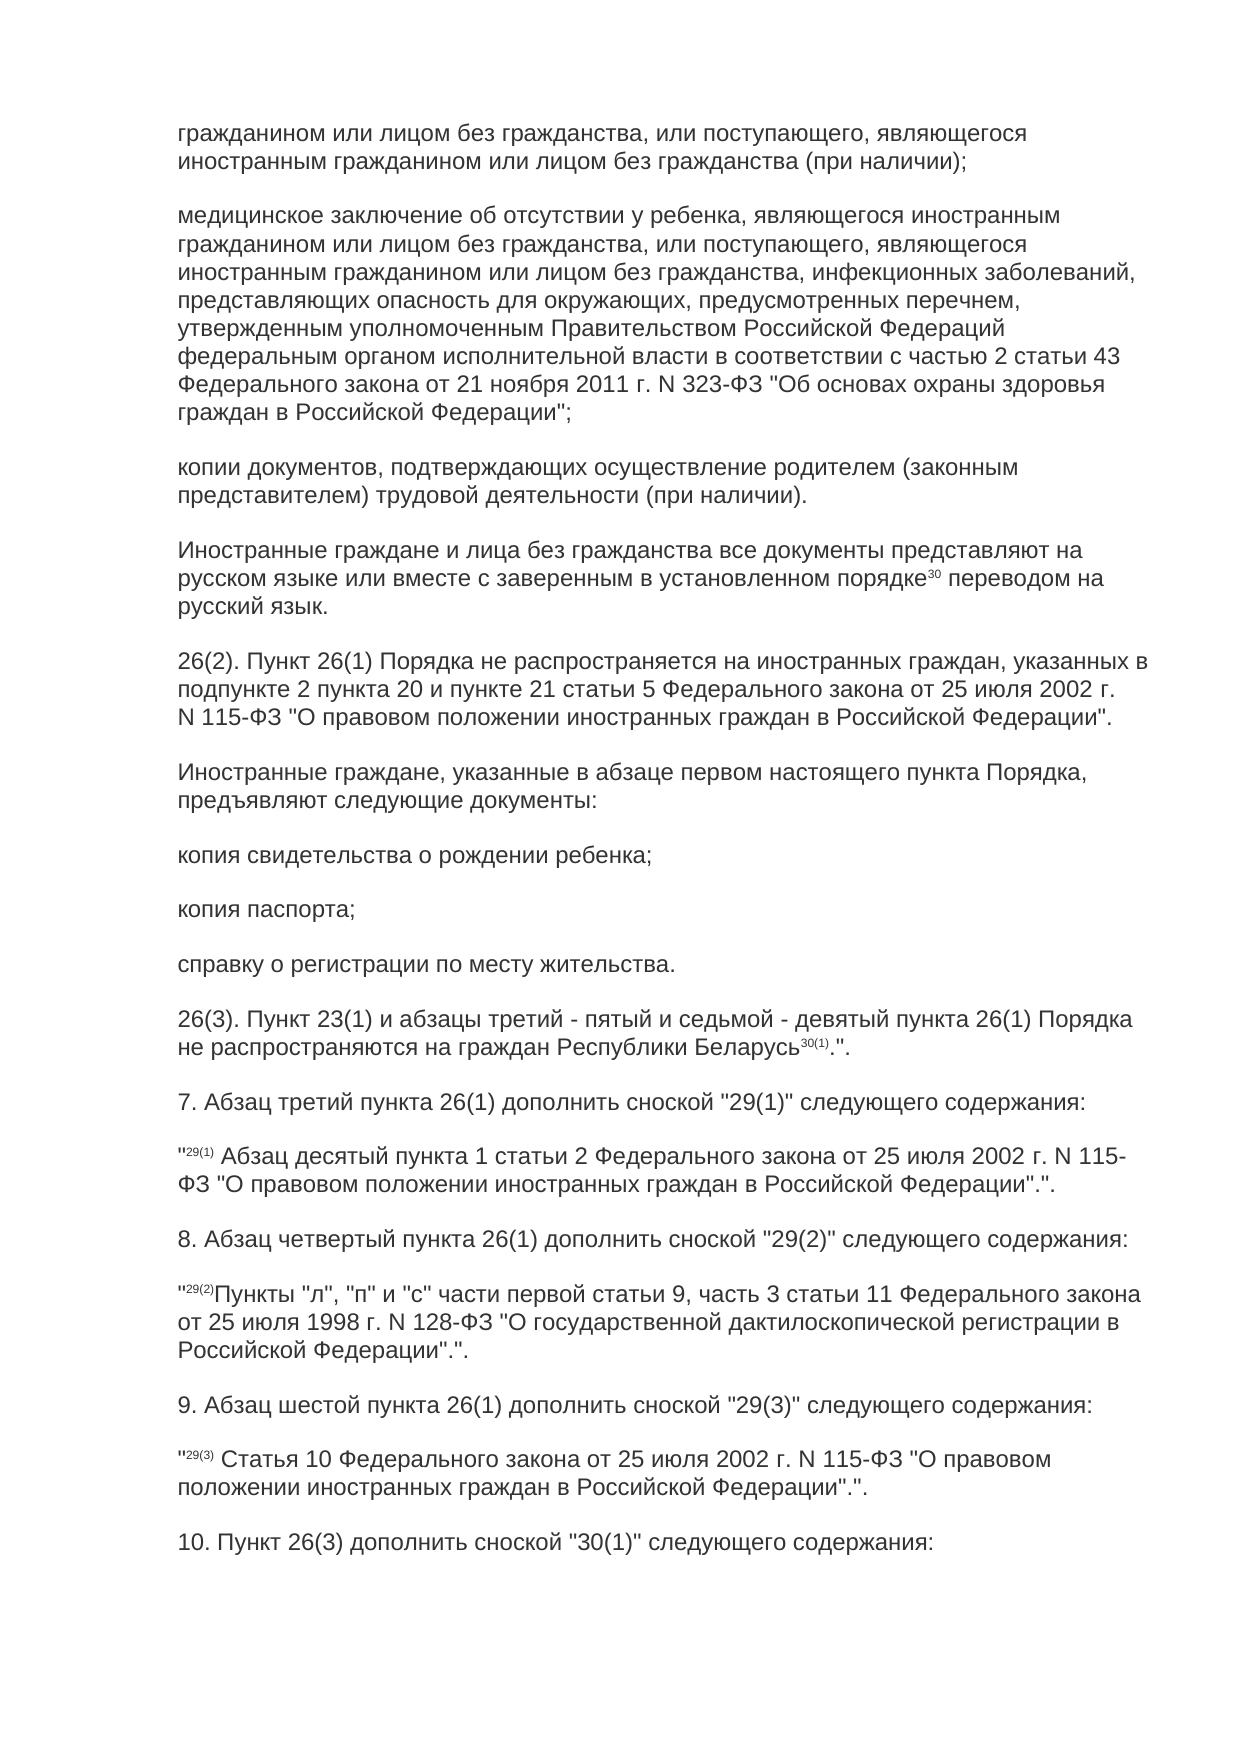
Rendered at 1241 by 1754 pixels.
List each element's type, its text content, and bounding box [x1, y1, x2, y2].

text копия паспорта; [177, 895, 1152, 923]
text "29(2)Пункты "л", "п" и "с" части первой статьи 9, часть 3 статьи 11 Федерального закона от 25 июля 1998 г. N 128-ФЗ "О государственной дактилоскопической регистрации в Российской Федерации".". [177, 1279, 1152, 1363]
text медицинское заключение об отсутствии у ребенка, являющегося иностранным гражданином или лицом без гражданства, или поступающего, являющегося иностранным гражданином или лицом без гражданства, инфекционных заболеваний, представляющих опасность для окружающих, предусмотренных перечнем, утвержденным уполномоченным Правительством Российской Федераций федеральным органом исполнительной власти в соответствии с частью 2 статьи 43 Федерального закона от 21 ноября 2011 г. N 323-ФЗ "Об основах охраны здоровья граждан в Российской Федерации"; [177, 201, 1152, 426]
text 7. Абзац третий пункта 26(1) дополнить сноской "29(1)" следующего содержания: [177, 1087, 1152, 1115]
text копии документов, подтверждающих осуществление родителем (законным представителем) трудовой деятельности (при наличии). [177, 452, 1152, 509]
text 26(3). Пункт 23(1) и абзацы третий - пятый и седьмой - девятый пункта 26(1) Порядка не распространяются на граждан Республики Беларусь30(1).". [177, 1004, 1152, 1060]
text Иностранные граждане и лица без гражданства все документы представляют на русском языке или вместе с заверенным в установленном порядке30 переводом на русский язык. [177, 535, 1152, 620]
text копия свидетельства о рождении ребенка; [177, 840, 1152, 868]
text 26(2). Пункт 26(1) Порядка не распространяется на иностранных граждан, указанных в подпункте 2 пункта 20 и пункте 21 статьи 5 Федерального закона от 25 июля 2002 г. N 115-ФЗ "О правовом положении иностранных граждан в Российской Федерации". [177, 646, 1152, 731]
text "29(3) Статья 10 Федерального закона от 25 июля 2002 г. N 115-ФЗ "О правовом положении иностранных граждан в Российской Федерации".". [177, 1445, 1152, 1501]
text справку о регистрации по месту жительства. [177, 949, 1152, 977]
text 8. Абзац четвертый пункта 26(1) дополнить сноской "29(2)" следующего содержания: [177, 1224, 1152, 1252]
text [177, 118, 1152, 174]
text Иностранные граждане, указанные в абзаце первом настоящего пункта Порядка, предъявляют следующие документы: [177, 757, 1152, 813]
text 9. Абзац шестой пункта 26(1) дополнить сноской "29(3)" следующего содержания: [177, 1390, 1152, 1418]
text "29(1) Абзац десятый пункта 1 статьи 2 Федерального закона от 25 июля 2002 г. N 115-ФЗ "О правовом положении иностранных граждан в Российской Федерации".". [177, 1142, 1152, 1198]
text 10. Пункт 26(3) дополнить сноской "30(1)" следующего содержания: [177, 1527, 1152, 1556]
